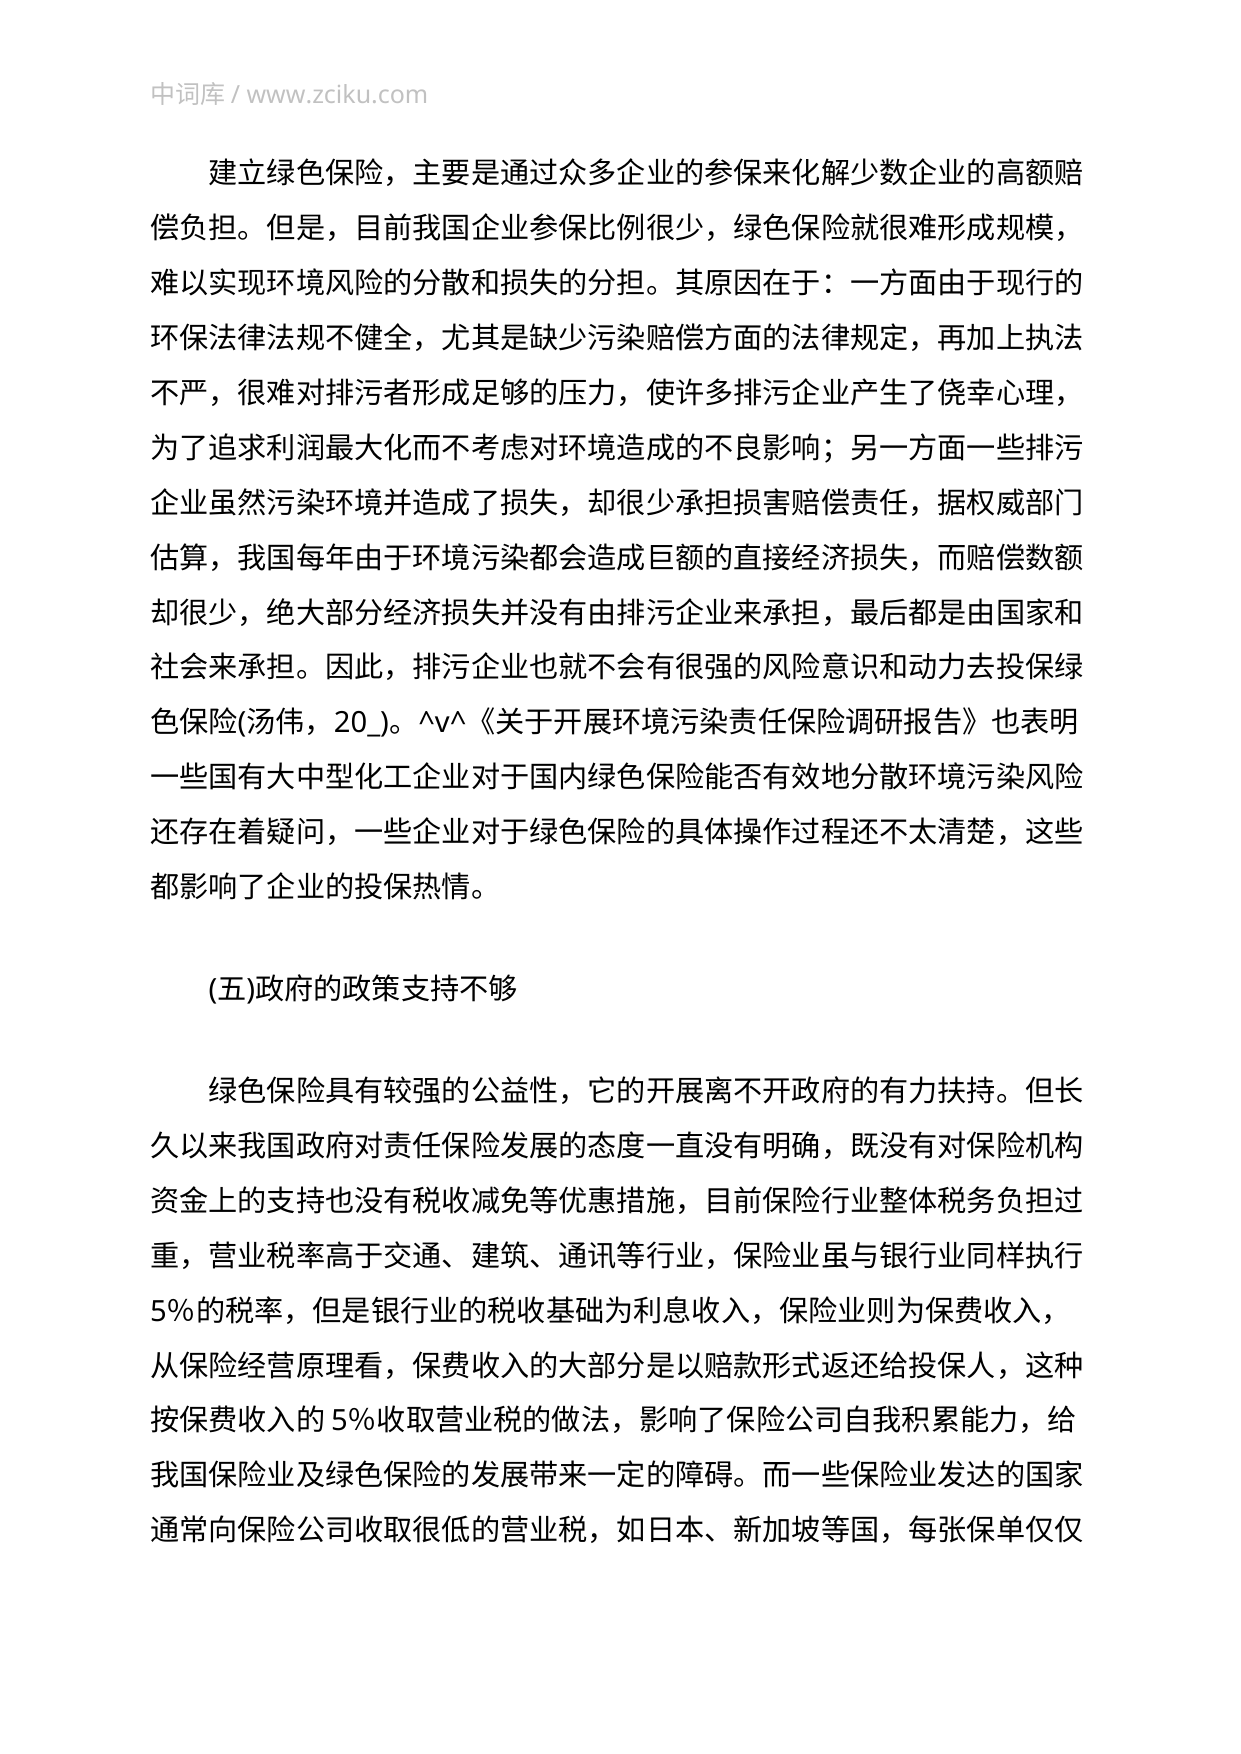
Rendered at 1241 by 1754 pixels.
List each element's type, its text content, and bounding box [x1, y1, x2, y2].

text (五)政府的政策支持不够 [150, 966, 1090, 1008]
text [150, 1067, 1090, 1549]
text 建立绿色保险，主要是通过众多企业的参保来化解少数企业的高额赔偿负担。但是，目前我国企业参保比例很少，绿色保险就很难形成规模，难以实现环境风险的分散和损失的分担。其原因在于：一方面由于现行的环保法律法规不健全，尤其是缺少污染赔偿方面的法律规定，再加上执法不严，很难对排污者形成足够的压力，使许多排污企业产生了侥幸心理，为了追求利润最大化而不考虑对环境造成的不良影响；另一方面一些排污企业虽然污染环境并造成了损失，却很少承担损害赔偿责任，据权威部门估算，我国每年由于环境污染都会造成巨额的直接经济损失，而赔偿数额却很少，绝大部分经济损失并没有由排污企业来承担，最后都是由国家和社会来承担。因此，排污企业也就不会有很强的风险意识和动力去投保绿色保险(汤伟，20_)。^v^《关于开展环境污染责任保险调研报告》也表明一些国有大中型化工企业对于国内绿色保险能否有效地分散环境污染风险还存在着疑问，一些企业对于绿色保险的具体操作过程还不太清楚，这些都影响了企业的投保热情。 [150, 150, 1090, 906]
